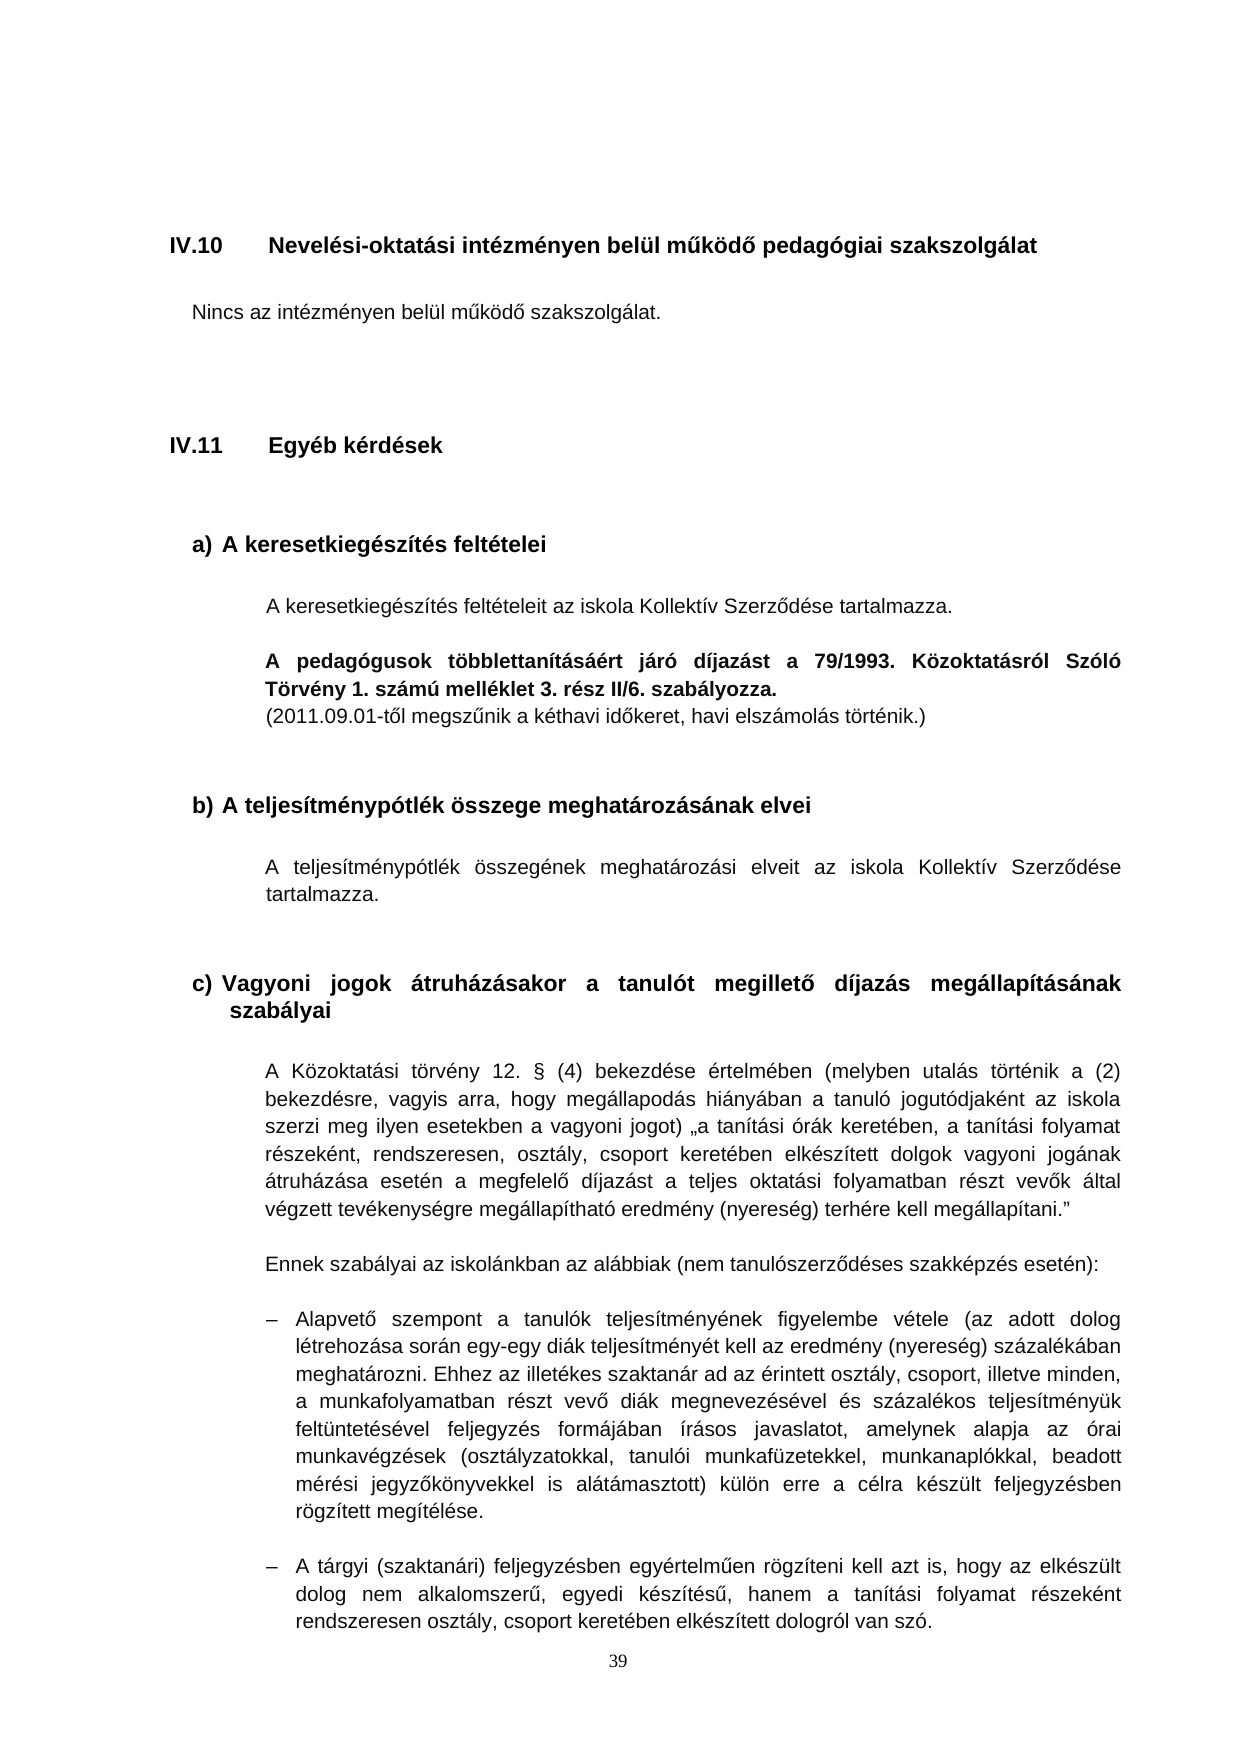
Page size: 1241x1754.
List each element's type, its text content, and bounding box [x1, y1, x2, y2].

text A pedagógusok többlettanításáért járó díjazást a 79/1993. Közoktatásról Szóló Törvény 1. számú melléklet 3. rész II/6. szabályozza. [265, 649, 1122, 701]
list A tárgyi (szaktanári) feljegyzésben egyértelműen rögzíteni kell azt is, hogy az elkészült dolog nem alkalomszerű, egyedi készítésű, hanem a tanítási folyamat részeként rendszeresen osztály, csoport keretében elkészített dologról van szó. [266, 1554, 1122, 1633]
list A keresetkiegészítés feltételei [192, 531, 1122, 558]
list Alapvető szempont a tanulók teljesítményének figyelembe vétele (az adott dolog létrehozása során egy-egy diák teljesítményét kell az eredmény (nyereség) százalékában meghatározni. Ehhez az illetékes szaktanár ad az érintett osztály, csoport, illetve minden, a munkafolyamatban részt vevő diák megnevezésével és százalékos teljesítményük feltüntetésével feljegyzés formájában írásos javaslatot, amelynek alapja az órai munkavégzések (osztályzatokkal, tanulói munkafüzetekkel, munkanaplókkal, beadott mérési jegyzőkönyvekkel is alátámasztott) külön erre a célra készült feljegyzésben rögzített megítélése. [266, 1307, 1122, 1523]
text Egyéb kérdések [169, 432, 1122, 458]
text Nevelési-oktatási intézményen belül működő pedagógiai szakszolgálat [169, 232, 1122, 258]
text Ennek szabályai az iskolánkban az alábbiak (nem tanulószerződéses szakképzés esetén): [265, 1252, 1122, 1276]
text (2011.09.01-től megszűnik a kéthavi időkeret, havi elszámolás történik.) [118, 704, 1122, 728]
text A teljesítménypótlék összegének meghatározási elveit az iskola Kollektív Szerződése tartalmazza. [265, 855, 1122, 906]
text A keresetkiegészítés feltételeit az iskola Kollektív Szerződése tartalmazza. [266, 594, 1122, 618]
text Vagyoni jogok átruházásakor a tanulót megillető díjazás megállapításának szabályai [192, 970, 1122, 1023]
text A teljesítménypótlék összege meghatározásának elvei [192, 792, 1122, 818]
text A Közoktatási törvény 12. § (4) bekezdése értelmében (melyben utalás történik a (2) bekezdésre, vagyis arra, hogy megállapodás hiányában a tanuló jogutódjaként az iskola szerzi meg ilyen esetekben a vagyoni jogot) „a tanítási órák keretében, a tanítási folyamat részeként, rendszeresen, osztály, csoport keretében elkészített dolgok vagyoni jogának átruházása esetén a megfelelő díjazást a teljes oktatási folyamatban részt vevők által végzett tevékenységre megállapítható eredmény (nyereség) terhére kell megállapítani.” [265, 1059, 1122, 1221]
text Nincs az intézményen belül működő szakszolgálat. [192, 300, 1122, 324]
